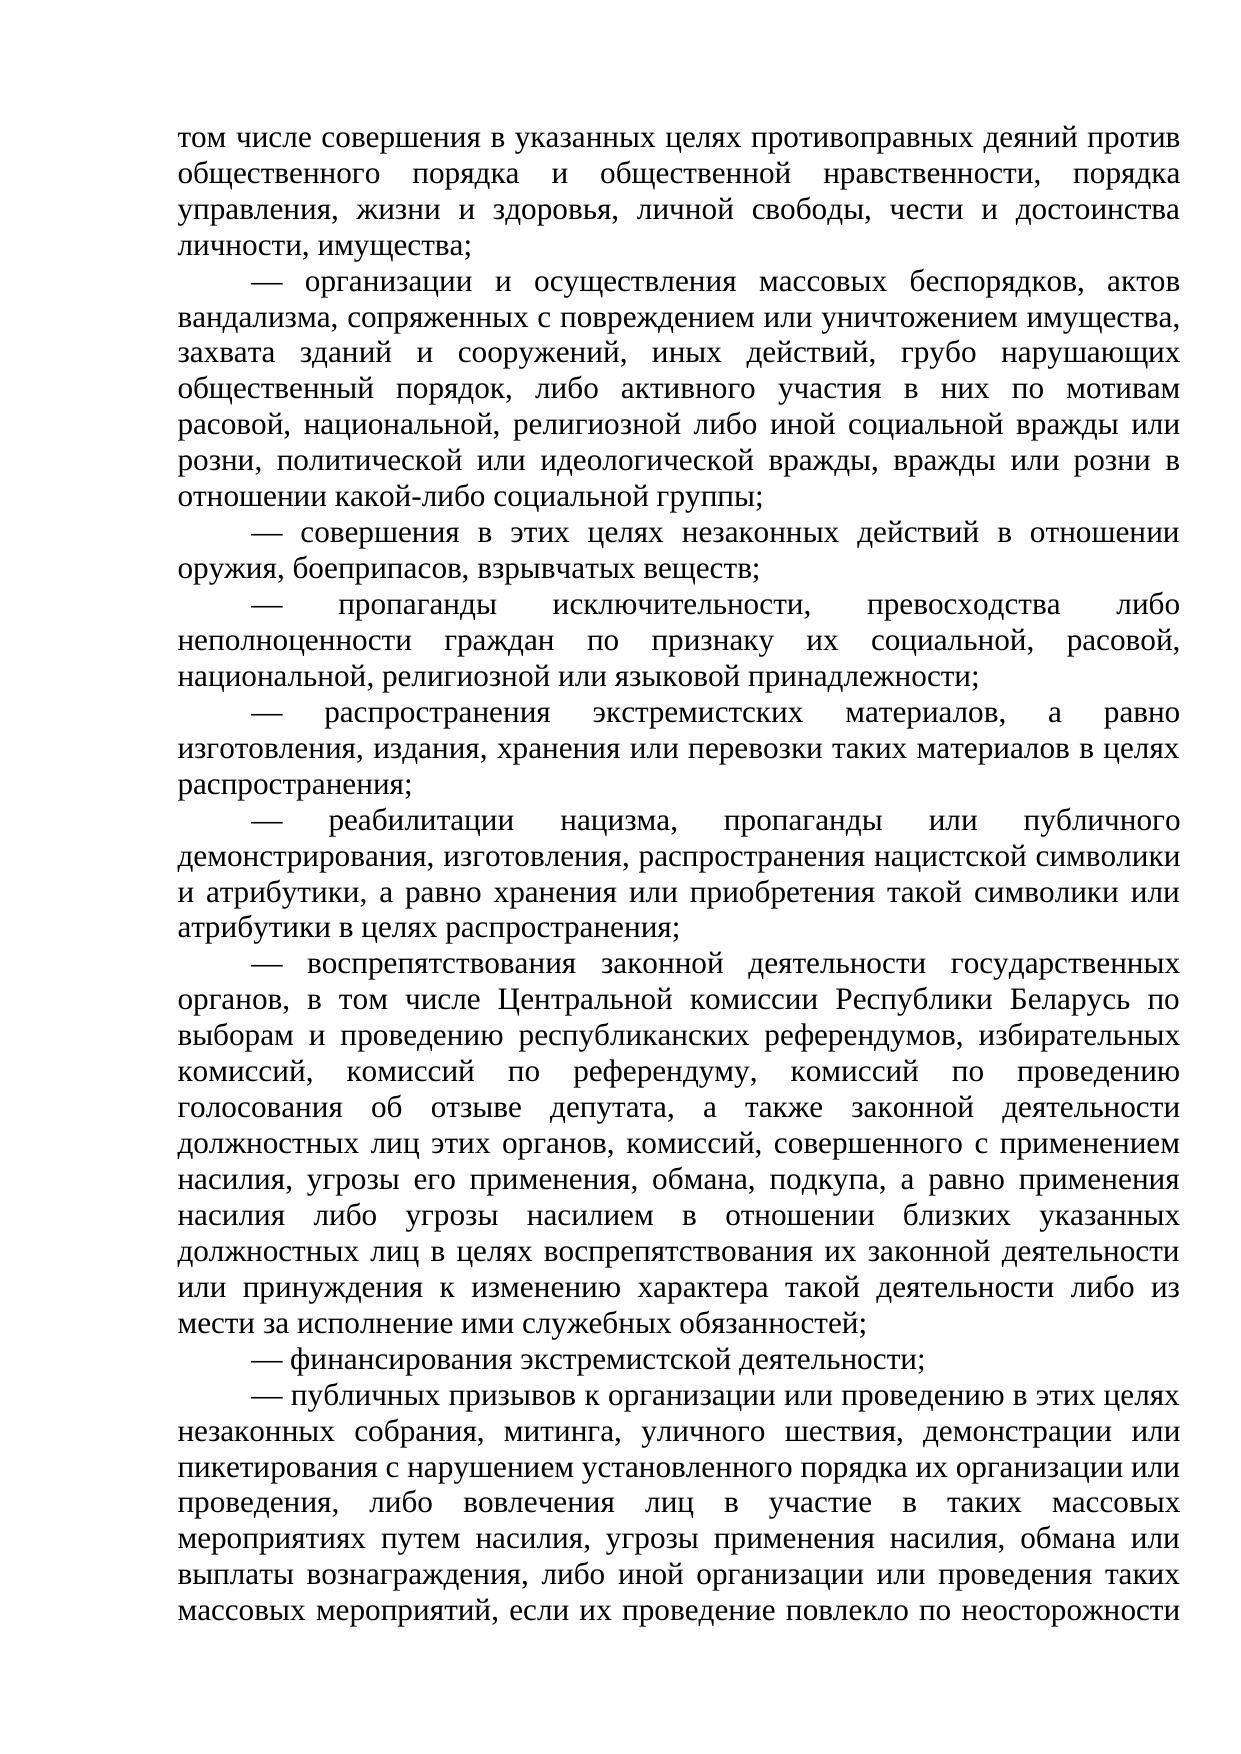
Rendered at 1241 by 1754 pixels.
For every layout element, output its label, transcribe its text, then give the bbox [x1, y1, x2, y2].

text — финансирования экстремистской деятельности; [177, 1340, 1181, 1376]
text — распространения экстремистских материалов, а равно изготовления, издания, хранения или перевозки таких материалов в целях распространения; [177, 693, 1181, 801]
text — воспрепятствования законной деятельности государственных органов, в том числе Центральной комиссии Республики Беларусь по выборам и проведению республиканских референдумов, избирательных комиссий, комиссий по референдуму, комиссий по проведению голосования об отзыве депутата, а также законной деятельности должностных лиц этих органов, комиссий, совершенного с применением насилия, угрозы его применения, обмана, подкупа, а равно применения насилия либо угрозы насилием в отношении близких указанных должностных лиц в целях воспрепятствования их законной деятельности или принуждения к изменению характера такой деятельности либо из мести за исполнение ими служебных обязанностей; [177, 945, 1181, 1340]
text — организации и осуществления массовых беспорядков, актов вандализма, сопряженных с повреждением или уничтожением имущества, захвата зданий и сооружений, иных действий, грубо нарушающих общественный порядок, либо активного участия в них по мотивам расовой, национальной, религиозной либо иной социальной вражды или розни, политической или идеологической вражды, вражды или розни в отношении какой-либо социальной группы; [177, 262, 1181, 513]
text — пропаганды исключительности, превосходства либо неполноценности граждан по признаку их социальной, расовой, национальной, религиозной или языковой принадлежности; [177, 585, 1181, 693]
text — совершения в этих целях незаконных действий в отношении оружия, боеприпасов, взрывчатых веществ; [177, 513, 1181, 585]
text — реабилитации нацизма, пропаганды или публичного демонстрирования, изготовления, распространения нацистской символики и атрибутики, а равно хранения или приобретения такой символики или атрибутики в целях распространения; [177, 801, 1181, 945]
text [177, 1376, 1181, 1627]
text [177, 118, 1181, 262]
